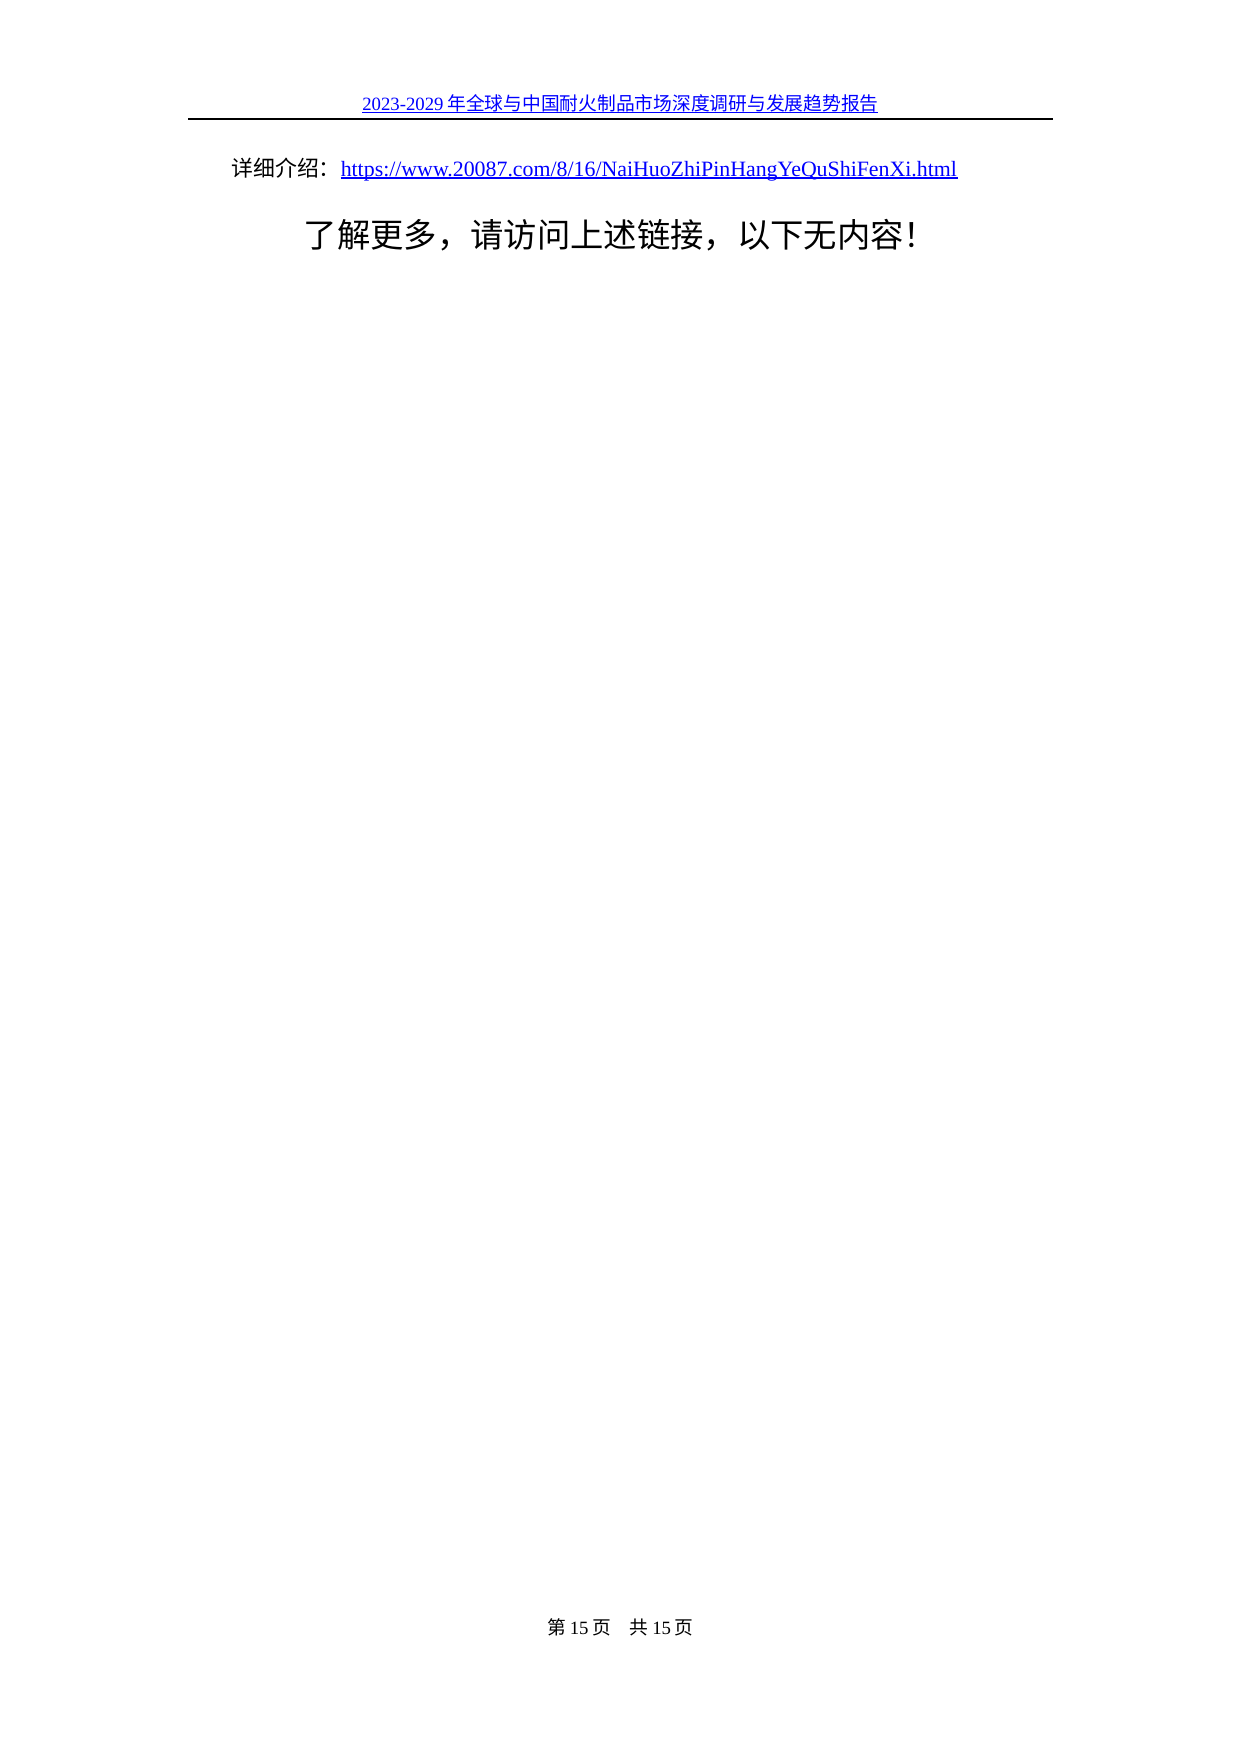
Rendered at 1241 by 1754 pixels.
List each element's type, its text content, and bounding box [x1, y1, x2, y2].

title 了解更多，请访问上述链接，以下无内容！ [187, 200, 1053, 265]
text 详细介绍：https://www.20087.com/8/16/NaiHuoZhiPinHangYeQuShiFenXi.html [187, 150, 1053, 183]
